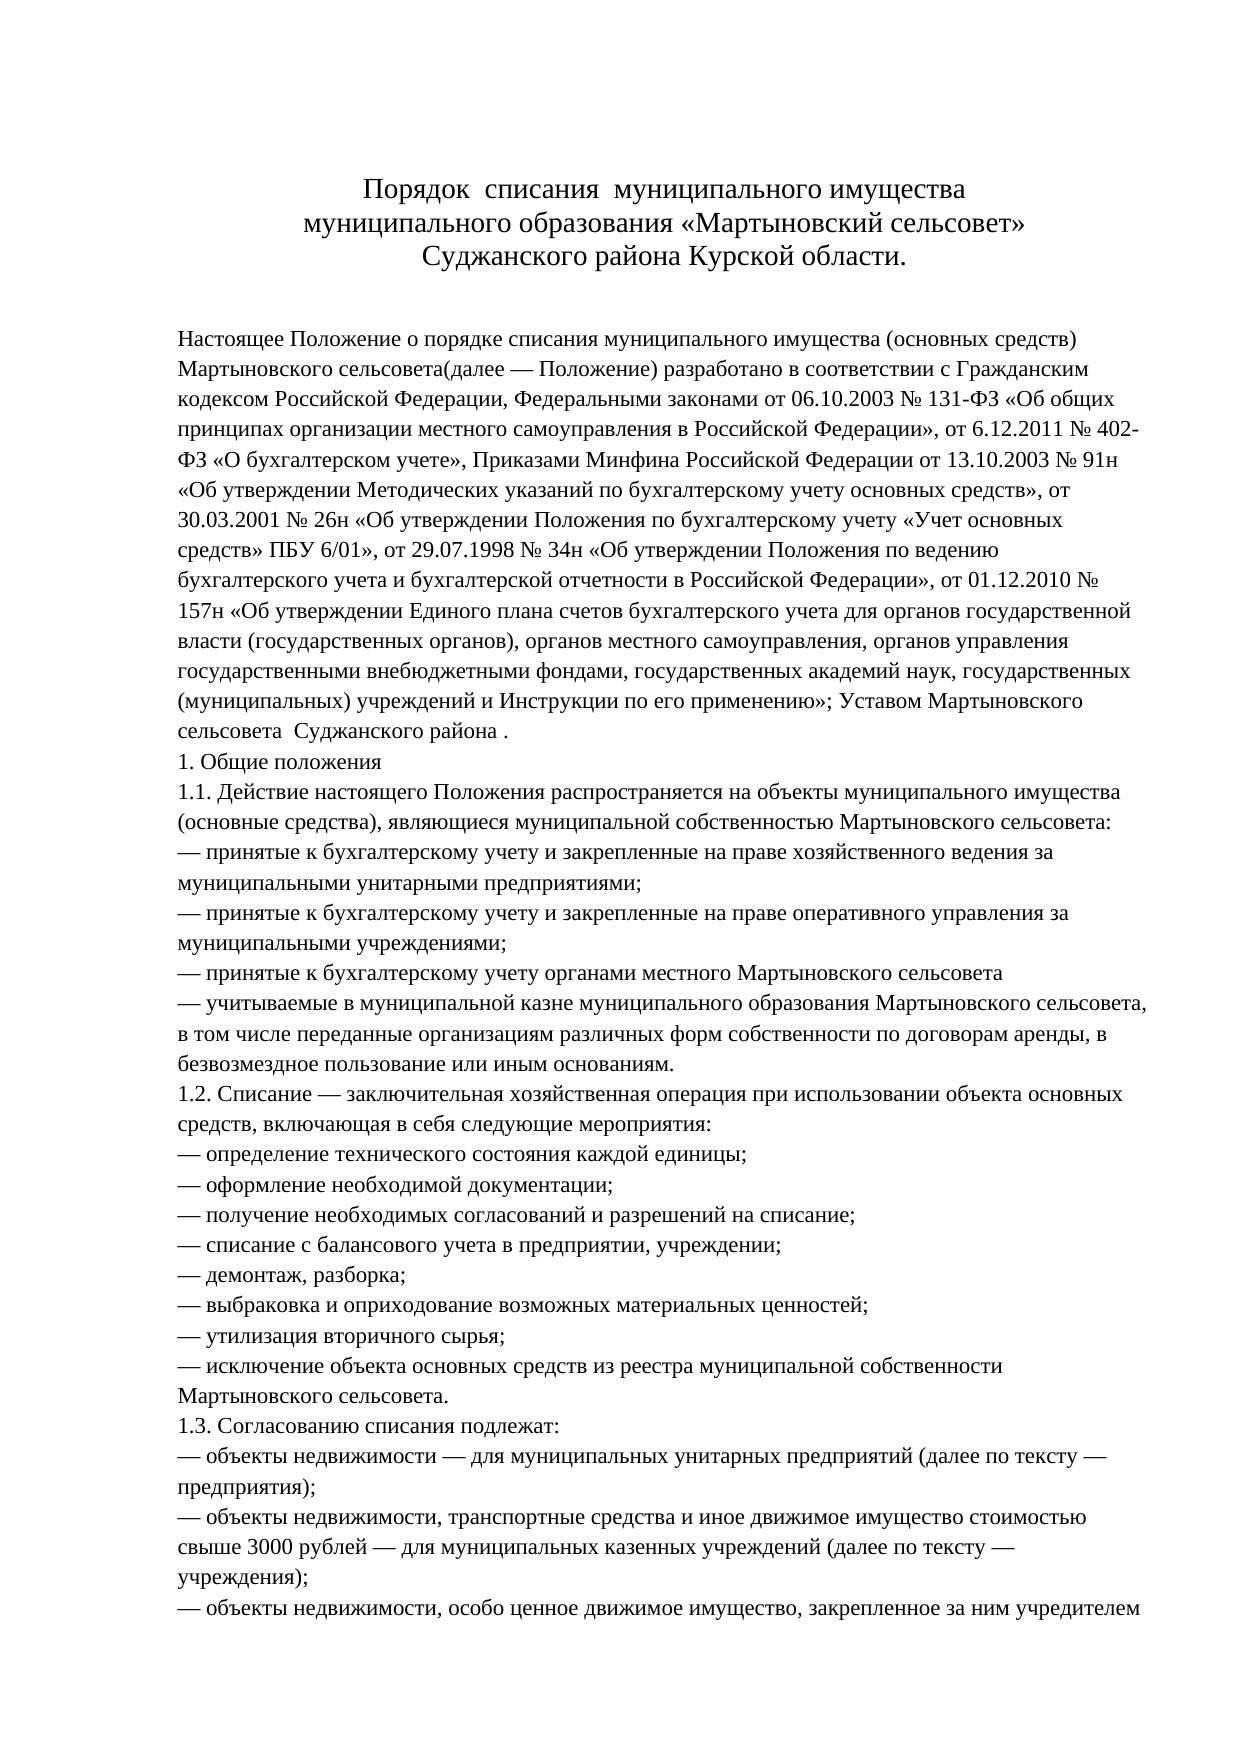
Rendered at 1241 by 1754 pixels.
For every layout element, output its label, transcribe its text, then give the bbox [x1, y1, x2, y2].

text Порядок списания муниципального имущества [177, 171, 1152, 205]
text Суджанского района Курской области. [177, 238, 1152, 272]
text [177, 325, 1152, 1620]
text муниципального образования «Мартыновский сельсовет» [177, 205, 1152, 238]
